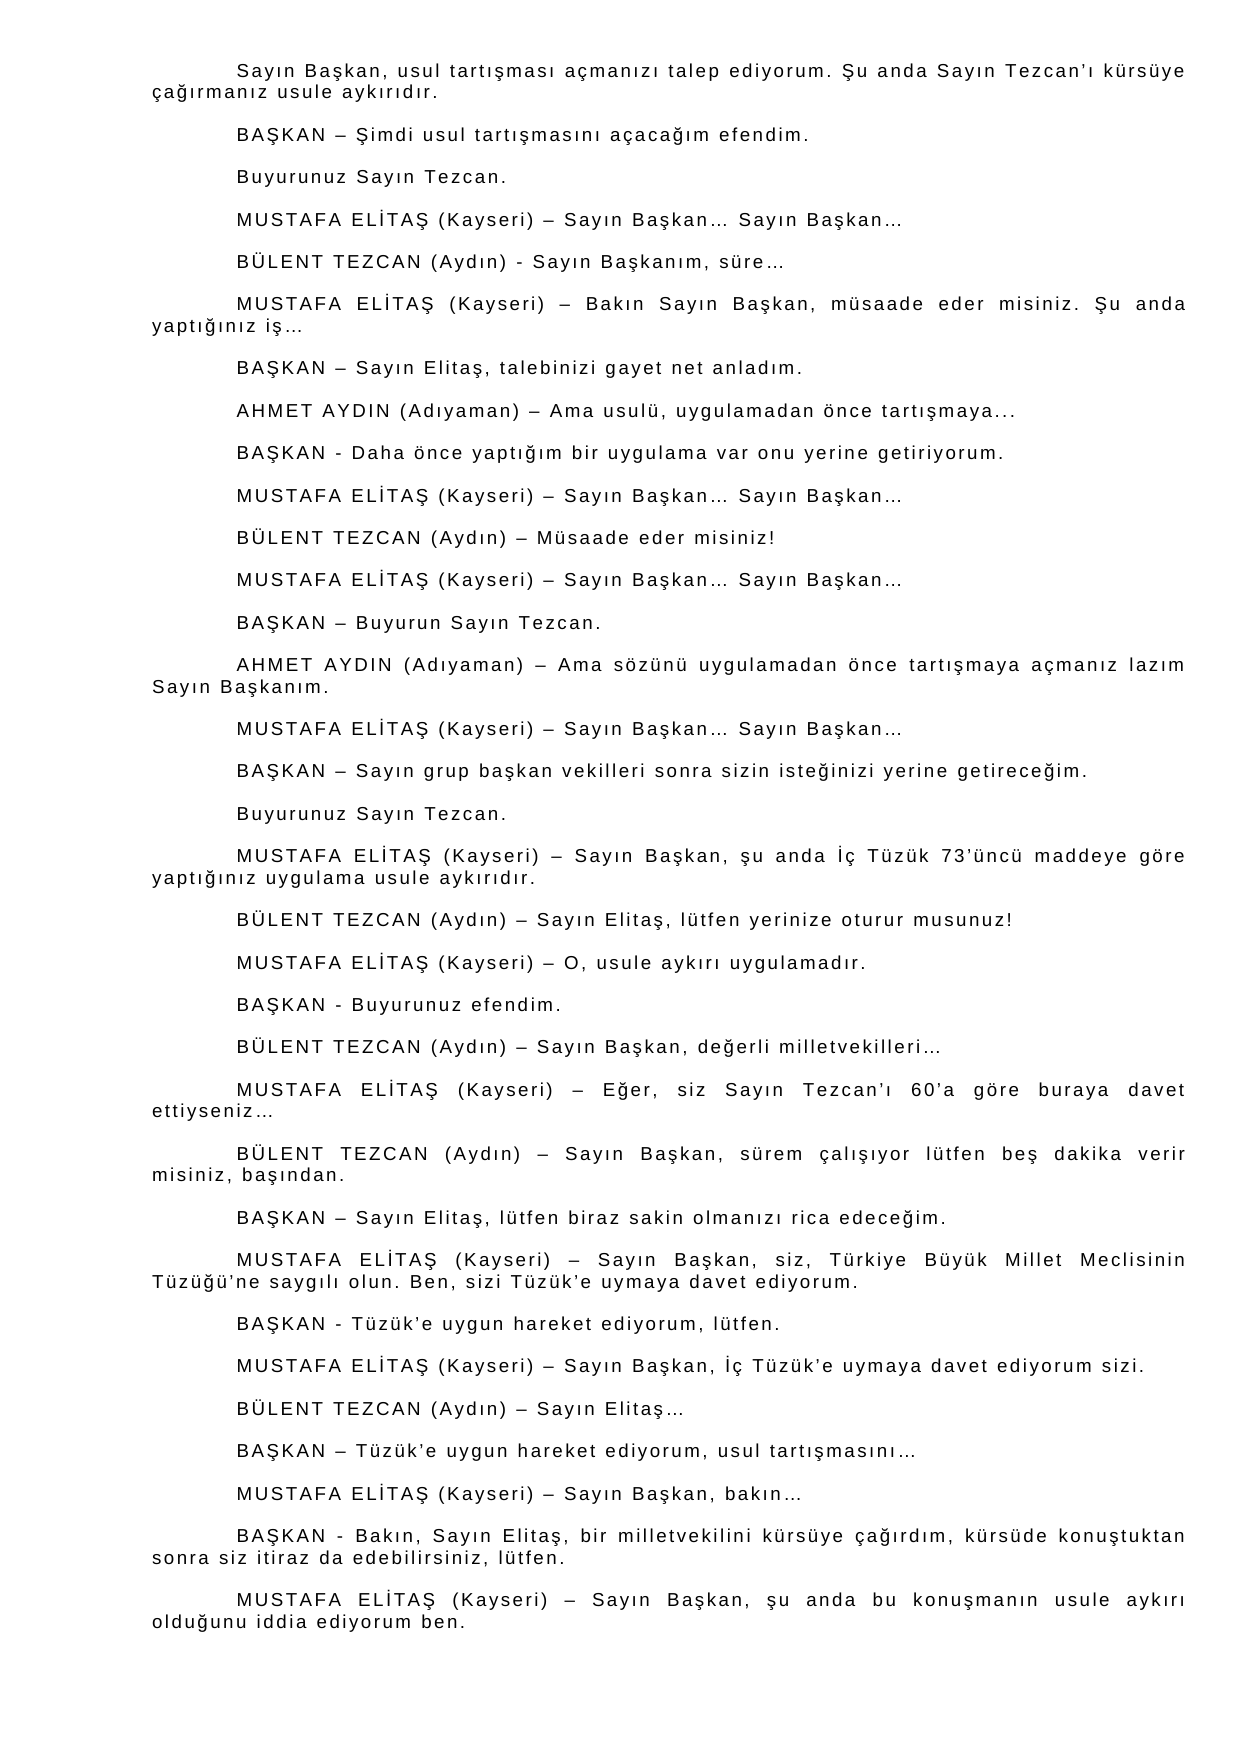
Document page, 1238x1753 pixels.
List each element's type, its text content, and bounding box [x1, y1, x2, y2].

text BÜLENT TEZCAN (Aydın) – Sayın Başkan, değerli milletvekilleri… [152, 1036, 1186, 1058]
text BÜLENT TEZCAN (Aydın) – Sayın Elitaş… [152, 1398, 1186, 1419]
text Buyurunuz Sayın Tezcan. [152, 166, 1186, 188]
text MUSTAFA ELİTAŞ (Kayseri) – Eğer, siz Sayın Tezcan’ı 60’a göre buraya davet ettiyseniz… [152, 1079, 1186, 1122]
text AHMET AYDIN (Adıyaman) – Ama sözünü uygulamadan önce tartışmaya açmanız lazım Sayın Başkanım. [152, 654, 1186, 697]
text BAŞKAN – Sayın grup başkan vekilleri sonra sizin isteğinizi yerine getireceğim. [152, 760, 1186, 782]
text Sayın Başkan, usul tartışması açmanızı talep ediyorum. Şu anda Sayın Tezcan’ı kürsüye çağırmanız usule aykırıdır. [152, 60, 1186, 103]
text BAŞKAN - Tüzük’e uygun hareket ediyorum, lütfen. [152, 1313, 1186, 1334]
text MUSTAFA ELİTAŞ (Kayseri) – O, usule aykırı uygulamadır. [152, 951, 1186, 973]
text MUSTAFA ELİTAŞ (Kayseri) – Sayın Başkan… Sayın Başkan… [152, 484, 1186, 506]
text BÜLENT TEZCAN (Aydın) – Sayın Elitaş, lütfen yerinize oturur musunuz! [152, 909, 1186, 931]
text MUSTAFA ELİTAŞ (Kayseri) – Sayın Başkan, şu anda İç Tüzük 73’üncü maddeye göre yaptığınız uygulama usule aykırıdır. [152, 845, 1186, 888]
text BÜLENT TEZCAN (Aydın) – Sayın Başkan, sürem çalışıyor lütfen beş dakika verir misiniz, başından. [152, 1143, 1186, 1186]
text MUSTAFA ELİTAŞ (Kayseri) – Sayın Başkan, İç Tüzük’e uymaya davet ediyorum sizi. [152, 1355, 1186, 1377]
text BAŞKAN - Daha önce yaptığım bir uygulama var onu yerine getiriyorum. [152, 442, 1186, 463]
text MUSTAFA ELİTAŞ (Kayseri) – Sayın Başkan, siz, Türkiye Büyük Millet Meclisinin Tüzüğü’ne saygılı olun. Ben, sizi Tüzük’e uymaya davet ediyorum. [152, 1249, 1186, 1292]
text MUSTAFA ELİTAŞ (Kayseri) – Sayın Başkan… Sayın Başkan… [152, 718, 1186, 739]
text BAŞKAN – Şimdi usul tartışmasını açacağım efendim. [152, 124, 1186, 145]
text BAŞKAN – Tüzük’e uygun hareket ediyorum, usul tartışmasını… [152, 1440, 1186, 1462]
text BAŞKAN - Buyurunuz efendim. [152, 994, 1186, 1015]
text BAŞKAN – Sayın Elitaş, talebinizi gayet net anladım. [152, 357, 1186, 379]
text MUSTAFA ELİTAŞ (Kayseri) – Sayın Başkan… Sayın Başkan… [152, 208, 1186, 230]
text MUSTAFA ELİTAŞ (Kayseri) – Sayın Başkan… Sayın Başkan… [152, 569, 1186, 591]
text BÜLENT TEZCAN (Aydın) - Sayın Başkanım, süre… [152, 251, 1186, 272]
text MUSTAFA ELİTAŞ (Kayseri) – Sayın Başkan, şu anda bu konuşmanın usule aykırı olduğunu iddia ediyorum ben. [152, 1589, 1186, 1632]
text BAŞKAN – Buyurun Sayın Tezcan. [152, 612, 1186, 633]
text Buyurunuz Sayın Tezcan. [152, 803, 1186, 824]
text BAŞKAN – Sayın Elitaş, lütfen biraz sakin olmanızı rica edeceğim. [152, 1207, 1186, 1228]
text BÜLENT TEZCAN (Aydın) – Müsaade eder misiniz! [152, 527, 1186, 548]
text MUSTAFA ELİTAŞ (Kayseri) – Bakın Sayın Başkan, müsaade eder misiniz. Şu anda yaptığınız iş… [152, 293, 1186, 336]
text BAŞKAN - Bakın, Sayın Elitaş, bir milletvekilini kürsüye çağırdım, kürsüde konuştuktan sonra siz itiraz da edebilirsiniz, lütfen. [152, 1525, 1186, 1568]
text MUSTAFA ELİTAŞ (Kayseri) – Sayın Başkan, bakın… [152, 1482, 1186, 1504]
text AHMET AYDIN (Adıyaman) – Ama usulü, uygulamadan önce tartışmaya... [152, 399, 1186, 421]
